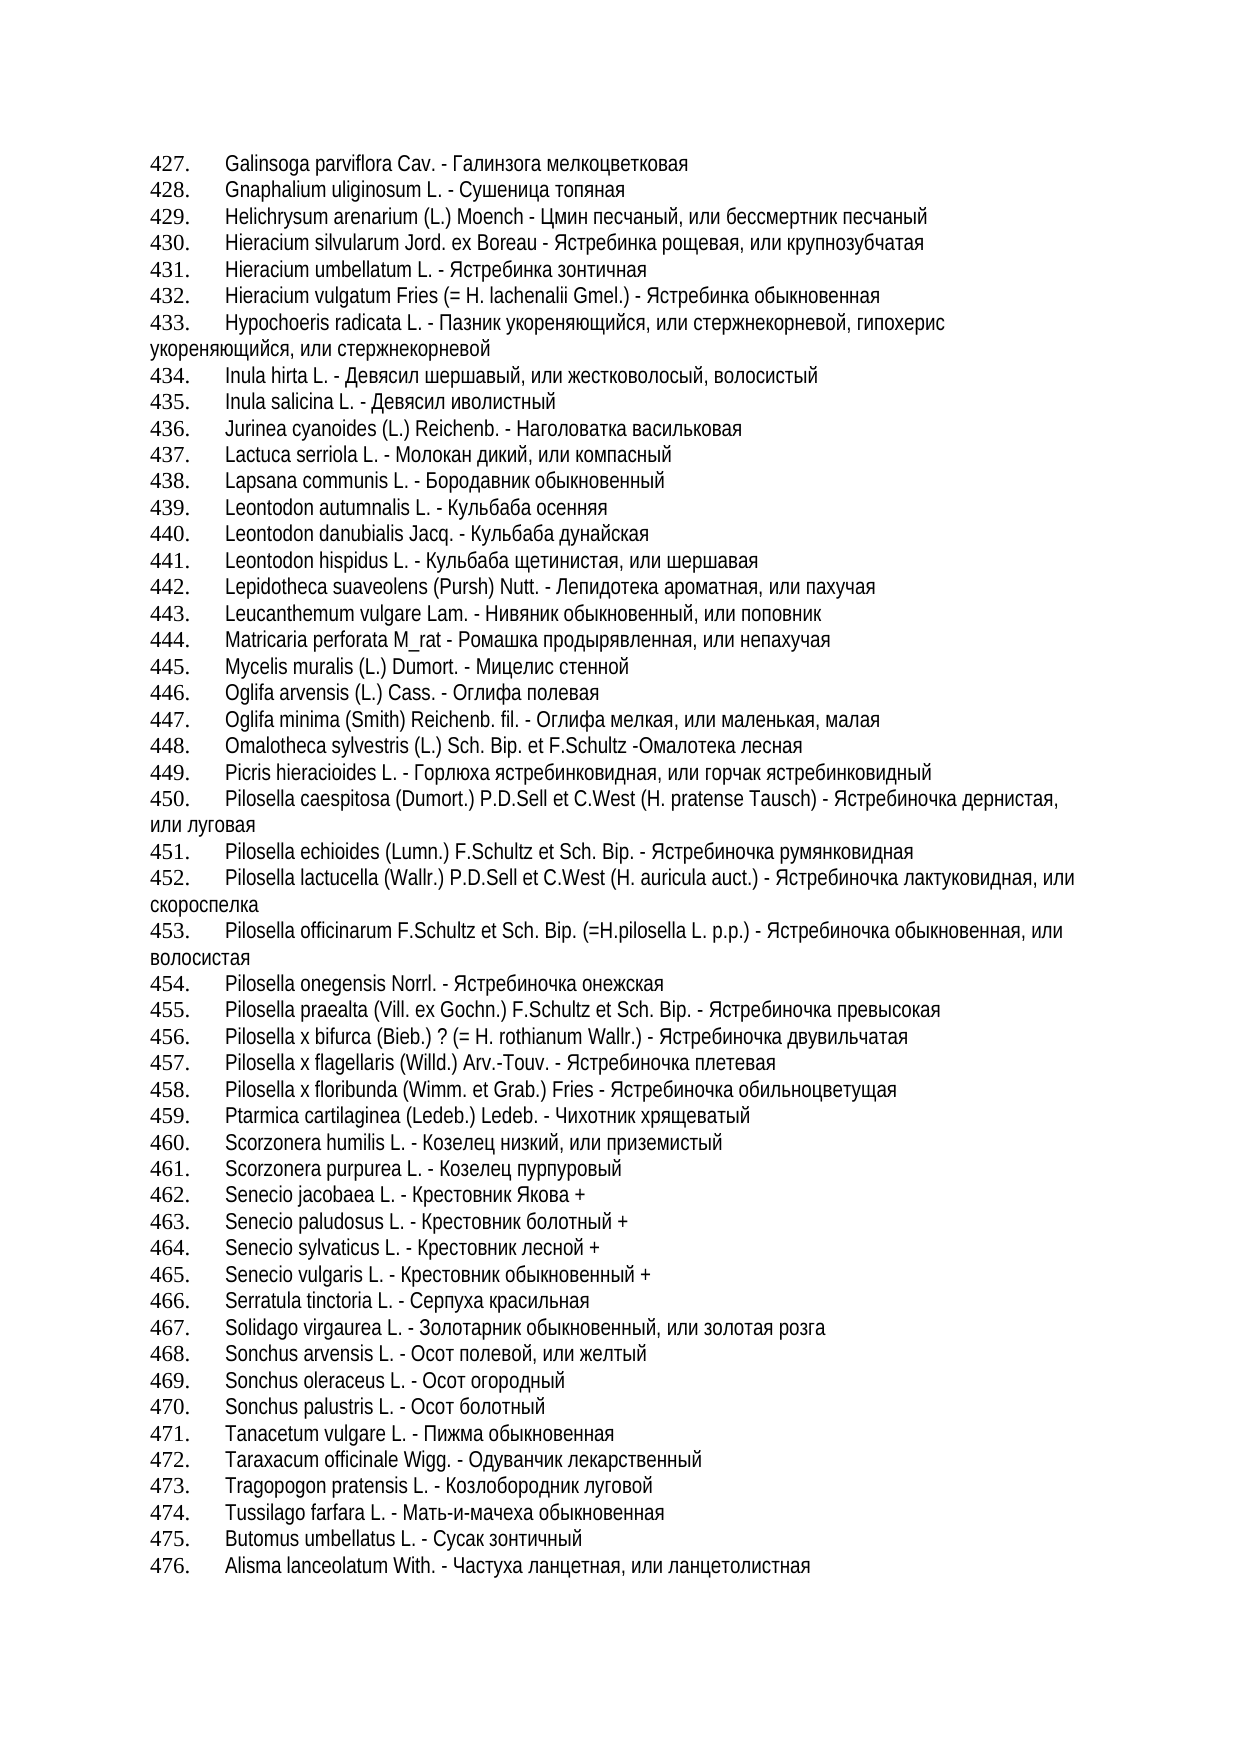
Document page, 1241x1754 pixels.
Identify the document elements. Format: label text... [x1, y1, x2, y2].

list Alisma lanceolatum With. - Частуха ланцетная, или ланцетолистная [150, 1552, 1090, 1578]
list Pilosella x floribunda (Wimm. et Grab.) Fries - Ястребиночка обильноцветущая [150, 1076, 1090, 1102]
list Taraxacum officinale Wigg. - Одуванчик лекарственный [150, 1446, 1090, 1472]
list Sonchus arvensis L. - Осот полевой, или желтый [150, 1340, 1090, 1367]
list Scorzonera purpurea L. - Козелец пурпуровый [150, 1155, 1090, 1181]
list Hieracium umbellatum L. - Ястребинка зонтичная [150, 256, 1090, 282]
list Matricaria perforata M_rat - Ромашка продырявленная, или непахучая [150, 626, 1090, 653]
list Solidago virgaurea L. - Золотарник обыкновенный, или золотая розга [150, 1314, 1090, 1340]
list Scorzonera humilis L. - Козелец низкий, или приземистый [150, 1128, 1090, 1155]
list Pilosella praealta (Vill. ex Gochn.) F.Schultz et Sch. Bip. - Ястребиночка превысокая [150, 996, 1090, 1023]
list Jurinea cyanoides (L.) Reichenb. - Наголоватка васильковая [150, 414, 1090, 441]
list Leontodon danubialis Jacq. - Кульбаба дунайская [150, 520, 1090, 547]
list Pilosella echioides (Lumn.) F.Schultz et Sch. Bip. - Ястребиночка румянковидная [150, 838, 1090, 864]
list Senecio paludosus L. - Крестовник болотный + [150, 1208, 1090, 1234]
list Hypochoeris radicata L. - Пазник укореняющийся, или стержнекорневой, гипохерис укореняющийся, или стержнекорневой [150, 309, 1090, 362]
list Inula hirta L. - Девясил шершавый, или жестковолосый, волосистый [150, 362, 1090, 388]
list Pilosella officinarum F.Schultz et Sch. Bip. (=H.pilosella L. p.p.) - Ястребиночка обыкновенная, или волосистая [150, 917, 1090, 970]
list Oglifa minima (Smith) Reichenb. fil. - Оглифа мелкая, или маленькая, малая [150, 706, 1090, 732]
list Galinsoga parviflora Cav. - Галинзога мелкоцветковая [150, 150, 1090, 176]
list Hieracium vulgatum Fries (= H. lachenalii Gmel.) - Ястребинка обыкновенная [150, 282, 1090, 309]
list Lactuca serriola L. - Молокан дикий, или компасный [150, 441, 1090, 467]
list Tanacetum vulgare L. - Пижма обыкновенная [150, 1419, 1090, 1446]
list Hieracium silvularum Jord. ex Boreau - Ястребинка рощевая, или крупнозубчатая [150, 229, 1090, 256]
list Pilosella x flagellaris (Willd.) Arv.-Touv. - Ястребиночка плетевая [150, 1049, 1090, 1076]
list Inula salicina L. - Девясил иволистный [150, 388, 1090, 414]
list Senecio sylvaticus L. - Крестовник лесной + [150, 1234, 1090, 1261]
list Gnaphalium uliginosum L. - Сушеница топяная [150, 176, 1090, 203]
list Leucanthemum vulgare Lam. - Нивяник обыкновенный, или поповник [150, 600, 1090, 626]
list Butomus umbellatus L. - Сусак зонтичный [150, 1525, 1090, 1552]
list Serratula tinctoria L. - Серпуха красильная [150, 1287, 1090, 1314]
list Omalotheca sylvestris (L.) Sch. Bip. et F.Schultz -Омалотека лесная [150, 732, 1090, 758]
list Oglifa arvensis (L.) Cass. - Оглифа полевая [150, 679, 1090, 706]
list Ptarmica cartilaginea (Ledeb.) Ledeb. - Чихотник хрящеватый [150, 1102, 1090, 1128]
list Lepidotheca suaveolens (Pursh) Nutt. - Лепидотека ароматная, или пахучая [150, 573, 1090, 600]
list Senecio jacobaea L. - Крестовник Якова + [150, 1181, 1090, 1208]
list Mycelis muralis (L.) Dumort. - Мицелис стенной [150, 653, 1090, 679]
list Senecio vulgaris L. - Крестовник обыкновенный + [150, 1261, 1090, 1287]
list Picris hieracioides L. - Горлюха ястребинковидная, или горчак ястребинковидный [150, 758, 1090, 785]
list Pilosella x bifurca (Bieb.) ? (= H. rothianum Wallr.) - Ястребиночка двувильчатая [150, 1023, 1090, 1049]
list Tussilago farfara L. - Мать-и-мачеха обыкновенная [150, 1499, 1090, 1525]
list Leontodon autumnalis L. - Кульбаба осенняя [150, 494, 1090, 520]
list Sonchus oleraceus L. - Осот огородный [150, 1367, 1090, 1393]
list Pilosella lactucella (Wallr.) P.D.Sell et C.West (H. auricula auct.) - Ястребиночка лактуковидная, или скороспелка [150, 864, 1090, 917]
list Lapsana communis L. - Бородавник обыкновенный [150, 467, 1090, 494]
list Leontodon hispidus L. - Кульбаба щетинистая, или шершавая [150, 547, 1090, 573]
list Pilosella caespitosa (Dumort.) P.D.Sell et C.West (H. pratense Tausch) - Ястребиночка дернистая, или луговая [150, 785, 1090, 838]
list Helichrysum arenarium (L.) Moench - Цмин песчаный, или бессмертник песчаный [150, 203, 1090, 229]
list Tragopogon pratensis L. - Козлобородник луговой [150, 1472, 1090, 1499]
list Sonchus palustris L. - Осот болотный [150, 1393, 1090, 1419]
list Pilosella onegensis Norrl. - Ястребиночка онежская [150, 970, 1090, 996]
